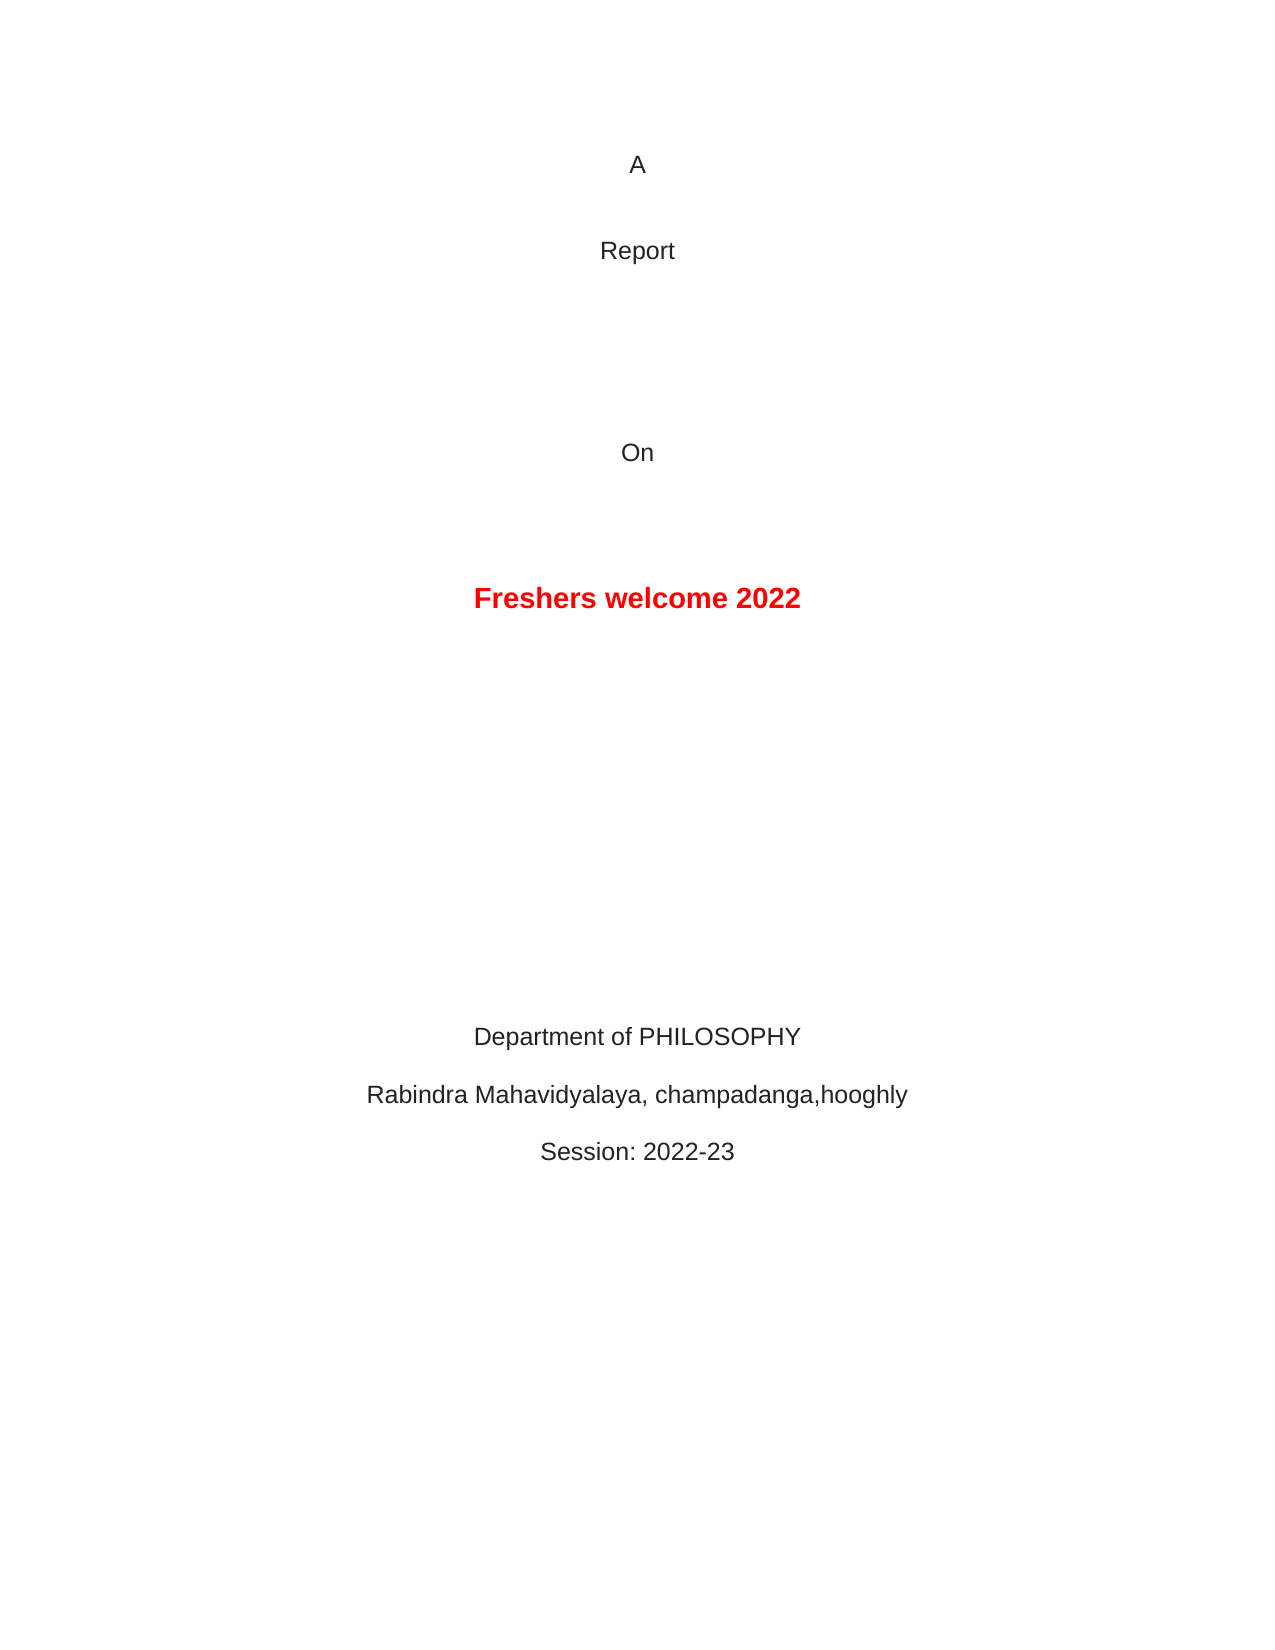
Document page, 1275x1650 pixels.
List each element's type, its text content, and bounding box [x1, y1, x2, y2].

text Session: 2022-23 [150, 1137, 1125, 1166]
text Department of PHILOSOPHY [150, 1022, 1125, 1051]
text A [150, 150, 1125, 179]
text Rabindra Mahavidyalaya, champadanga,hooghly [150, 1079, 1125, 1108]
text On [150, 437, 1125, 466]
text Report [150, 236, 1125, 265]
text Freshers welcome 2022 [150, 581, 1125, 615]
